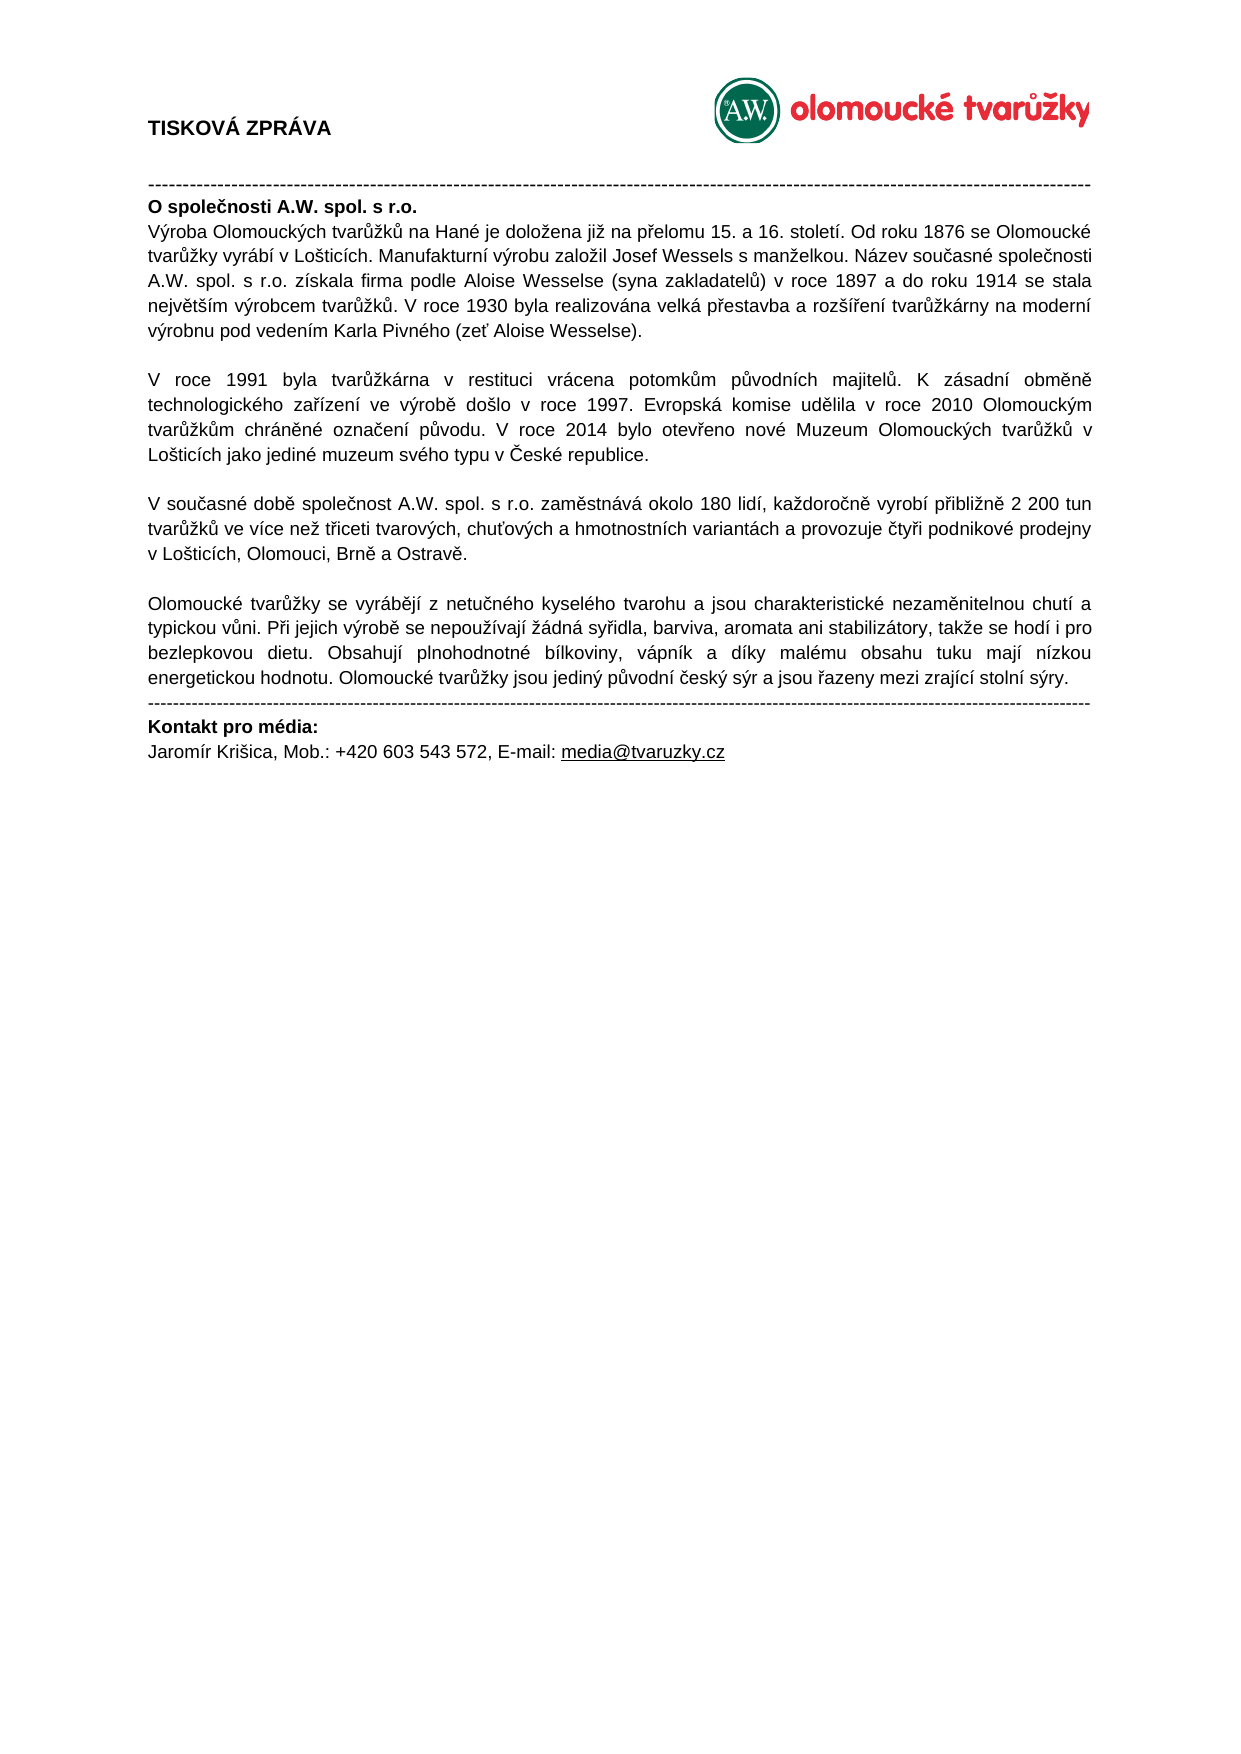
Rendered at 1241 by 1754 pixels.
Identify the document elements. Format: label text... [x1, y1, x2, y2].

text V současné době společnost A.W. spol. s r.o. zaměstnává okolo 180 lidí, každoročně vyrobí přibližně 2 200 tun tvarůžků ve více než třiceti tvarových, chuťových a hmotnostních variantách a provozuje čtyři podnikové prodejny v Lošticích, Olomouci, Brně a Ostravě. [148, 493, 1093, 564]
text Jaromír Krišica, Mob.: +420 603 543 572, E-mail: media@tvaruzky.cz [148, 741, 1093, 763]
text Výroba Olomouckých tvarůžků na Hané je doložena již na přelomu 15. a 16. století. Od roku 1876 se Olomoucké tvarůžky vyrábí v Lošticích. Manufakturní výrobu založil Josef Wessels s manželkou. Název současné společnosti A.W. spol. s r.o. získala firma podle Aloise Wesselse (syna zakladatelů) v roce 1897 a do roku 1914 se stala největším výrobcem tvarůžků. V roce 1930 byla realizována velká přestavba a rozšíření tvarůžkárny na moderní výrobnu pod vedením Karla Pivného (zeť Aloise Wesselse). [148, 220, 1093, 341]
text ---------------------------------------------------------------------------------------------------------------------------------------- [148, 172, 1093, 196]
text V roce 1991 byla tvarůžkárna v restituci vrácena potomkům původních majitelů. K zásadní obměně technologického zařízení ve výrobě došlo v roce 1997. Evropská komise udělila v roce 2010 Olomouckým tvarůžkům chráněné označení původu. V roce 2014 bylo otevřeno nové Muzeum Olomouckých tvarůžků v Lošticích jako jediné muzeum svého typu v České republice. [148, 369, 1093, 465]
text Kontakt pro média: [148, 716, 1093, 738]
text ------------------------------------------------------------------------------------------------------------------------------------------------------- [148, 691, 1093, 713]
text O společnosti A.W. spol. s r.o. [148, 196, 1093, 217]
picture [713, 77, 1089, 143]
text Olomoucké tvarůžky se vyrábějí z netučného kyselého tvarohu a jsou charakteristické nezaměnitelnou chutí a typickou vůni. Při jejich výrobě se nepoužívají žádná syřidla, barviva, aromata ani stabilizátory, takže se hodí i pro bezlepkovou dietu. Obsahují plnohodnotné bílkoviny, vápník a díky malému obsahu tuku mají nízkou energetickou hodnotu. Olomoucké tvarůžky jsou jediný původní český sýr a jsou řazeny mezi zrající stolní sýry. [148, 592, 1093, 688]
